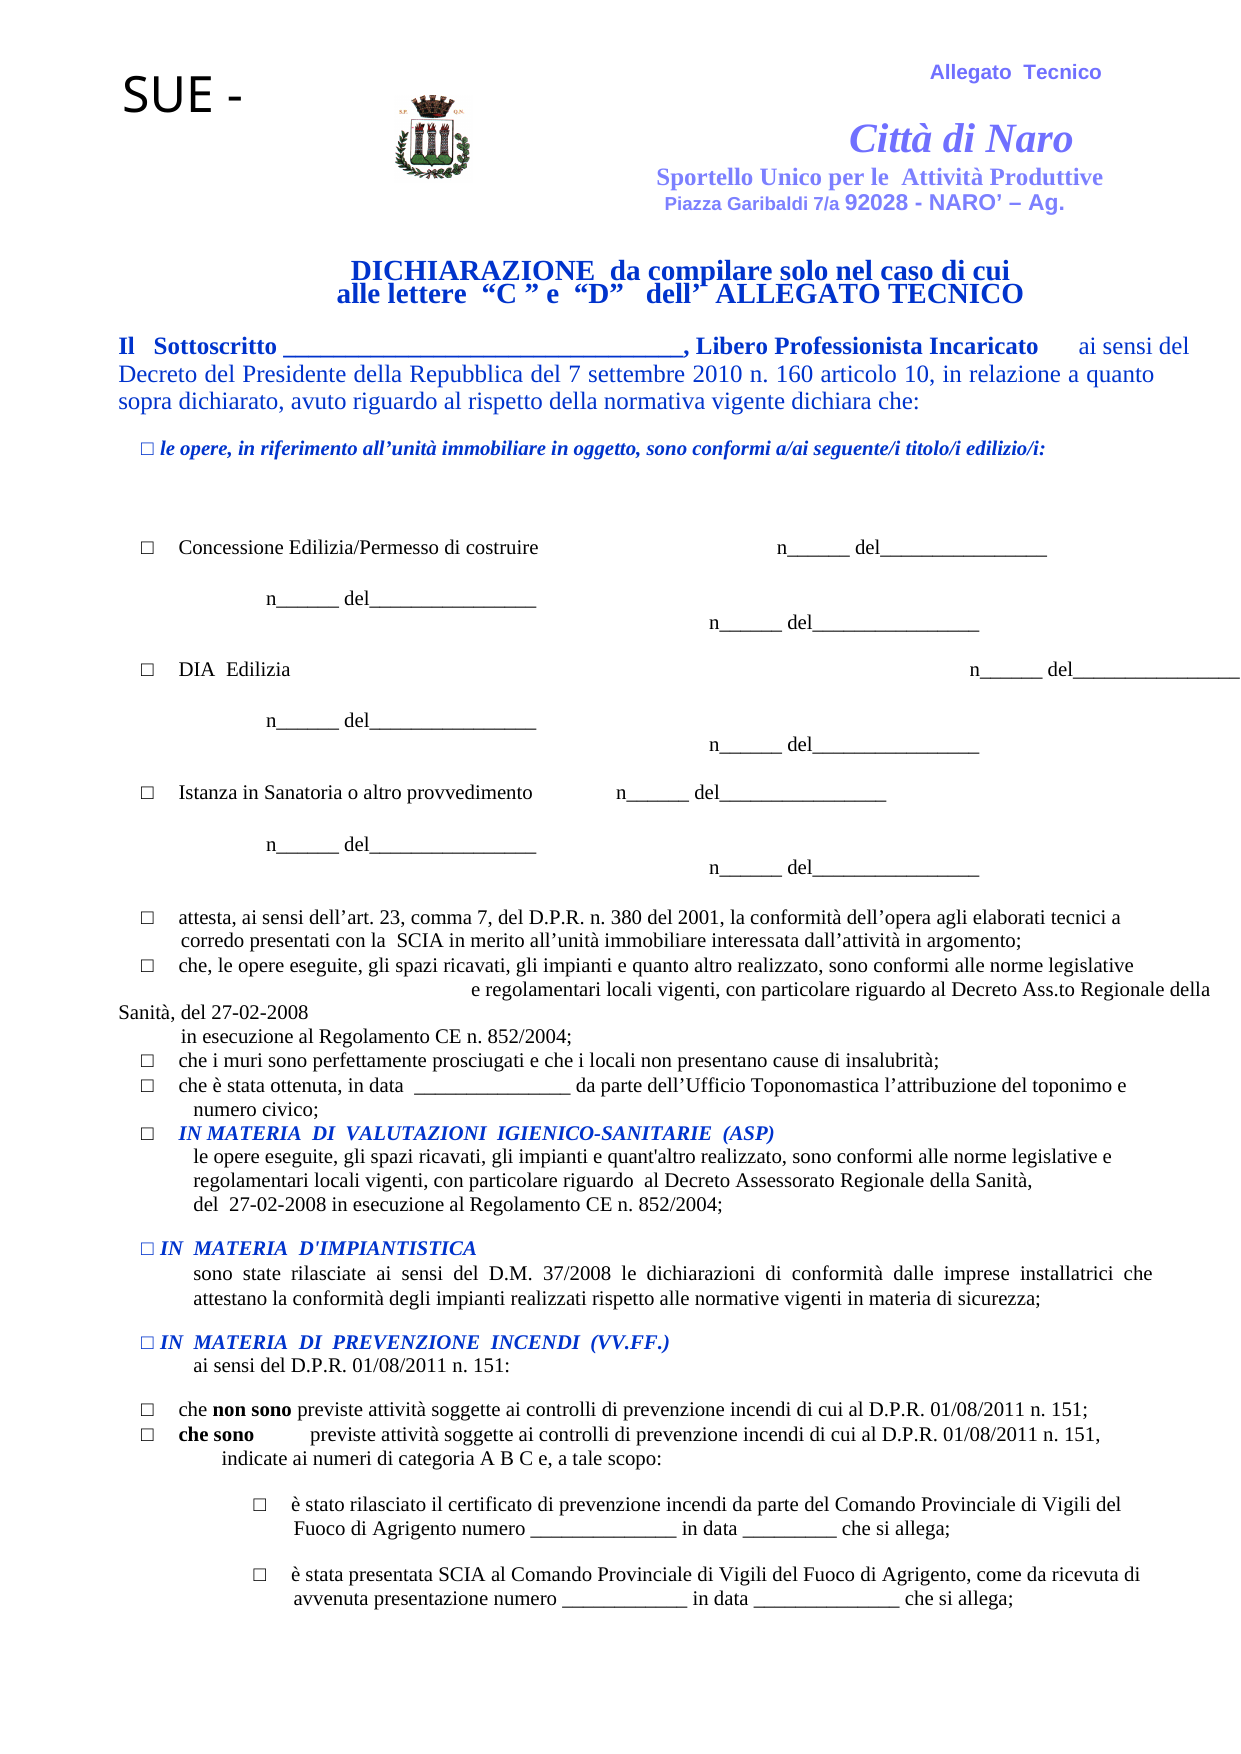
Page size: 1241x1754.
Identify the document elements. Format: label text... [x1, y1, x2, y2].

list attesta, ai sensi dell’art. 23, comma 7, del D.P.R. n. 380 del 2001, la conformità dell’opera agli elaborati tecnici a [141, 904, 1240, 929]
text Fuoco di Agrigento numero ______________ in data _________ che si allega; [293, 1517, 1240, 1540]
text Allegato Tecnico [923, 59, 1240, 84]
text del 27-02-2008 in esecuzione al Regolamento CE n. 852/2004; [193, 1193, 1240, 1217]
list è stata presentata SCIA al Comando Provinciale di Vigili del Fuoco di Agrigento, come da ricevuta di [253, 1560, 1240, 1587]
text Il Sottoscritto ________________________________, Libero Professionista Incaricato ai sensi del [118, 331, 1240, 361]
text Piazza Garibaldi 7/a 92028 - NARO’ – Ag. [664, 191, 1240, 215]
list n______ del________________ [178, 681, 1240, 732]
text Città di Naro [476, 113, 1240, 162]
text indicate ai numeri di categoria A B C e, a tale scopo: [221, 1446, 1240, 1470]
text alle lettere “C ” e “D” dell’ ALLEGATO TECNICO [118, 285, 1240, 308]
list Istanza in Sanatoria o altro provvedimento n______ del________________ [141, 781, 1240, 804]
list che sono previste attività soggette ai controlli di prevenzione incendi di cui al D.P.R. 01/08/2011 n. 151, [141, 1421, 1240, 1446]
list che non sono previste attività soggette ai controlli di prevenzione incendi di cui al D.P.R. 01/08/2011 n. 151; [141, 1396, 1240, 1421]
list che è stata ottenuta, in data _______________ da parte dell’Ufficio Toponomastica l’attribuzione del toponimo e [141, 1073, 1240, 1098]
text Sportello Unico per le Attività Produttive [656, 162, 1240, 191]
list IN MATERIA D'IMPIANTISTICA [141, 1235, 1240, 1260]
text Decreto del Presidente della Repubblica del 7 settembre 2010 n. 160 articolo 10, in relazione a quanto sopra dichiarato, avuto riguardo al rispetto della normativa vigente dichiara che: [118, 361, 1156, 415]
list che, le opere eseguite, gli spazi ricavati, gli impianti e quanto altro realizzato, sono conformi alle norme legislative [141, 952, 1240, 977]
text in esecuzione al Regolamento CE n. 852/2004; [118, 1024, 1240, 1048]
text e regolamentari locali vigenti, con particolare riguardo al Decreto Ass.to Regionale della Sanità, del 27-02-2008 [118, 977, 1240, 1024]
list n______ del________________ [178, 559, 1240, 611]
list n______ del________________ [178, 804, 1240, 856]
list n______ del________________ [178, 611, 1240, 634]
text sono state rilasciate ai sensi del D.M. 37/2008 le dichiarazioni di conformità dalle imprese installatrici che attestano la conformità degli impianti realizzati rispetto alle normative vigenti in materia di sicurezza; [193, 1260, 1154, 1310]
text DICHIARAZIONE da compilare solo nel caso di cui [118, 262, 1240, 285]
list Concessione Edilizia/Permesso di costruire n______ del________________ [141, 536, 1240, 559]
picture [394, 95, 473, 183]
list che i muri sono perfettamente prosciugati e che i locali non presentano cause di insalubrità; [141, 1048, 1240, 1073]
list le opere, in riferimento all’unità immobiliare in oggetto, sono conformi a/ai seguente/i titolo/i edilizio/i: [141, 436, 1240, 461]
text regolamentari locali vigenti, con particolare riguardo al Decreto Assessorato Regionale della Sanità, [193, 1169, 1240, 1193]
list IN MATERIA DI VALUTAZIONI IGIENICO-SANITARIE (ASP) [141, 1121, 1240, 1145]
list DIA Edilizia n______ del________________ [141, 657, 1240, 681]
text avvenuta presentazione numero ____________ in data ______________ che si allega; [293, 1587, 1240, 1610]
list è stato rilasciato il certificato di prevenzione incendi da parte del Comando Provinciale di Vigili del [253, 1489, 1240, 1517]
text ai sensi del D.P.R. 01/08/2011 n. 151: [193, 1354, 1240, 1377]
text corredo presentati con la SCIA in merito all’unità immobiliare interessata dall’attività in argomento; [118, 929, 1240, 952]
list IN MATERIA DI PREVENZIONE INCENDI (VV.FF.) [141, 1329, 1240, 1354]
text le opere eseguite, gli spazi ricavati, gli impianti e quant'altro realizzato, sono conformi alle norme legislative e [193, 1145, 1240, 1169]
list n______ del________________ [178, 856, 1240, 879]
text numero civico; [193, 1098, 1240, 1121]
list n______ del________________ [178, 732, 1240, 756]
